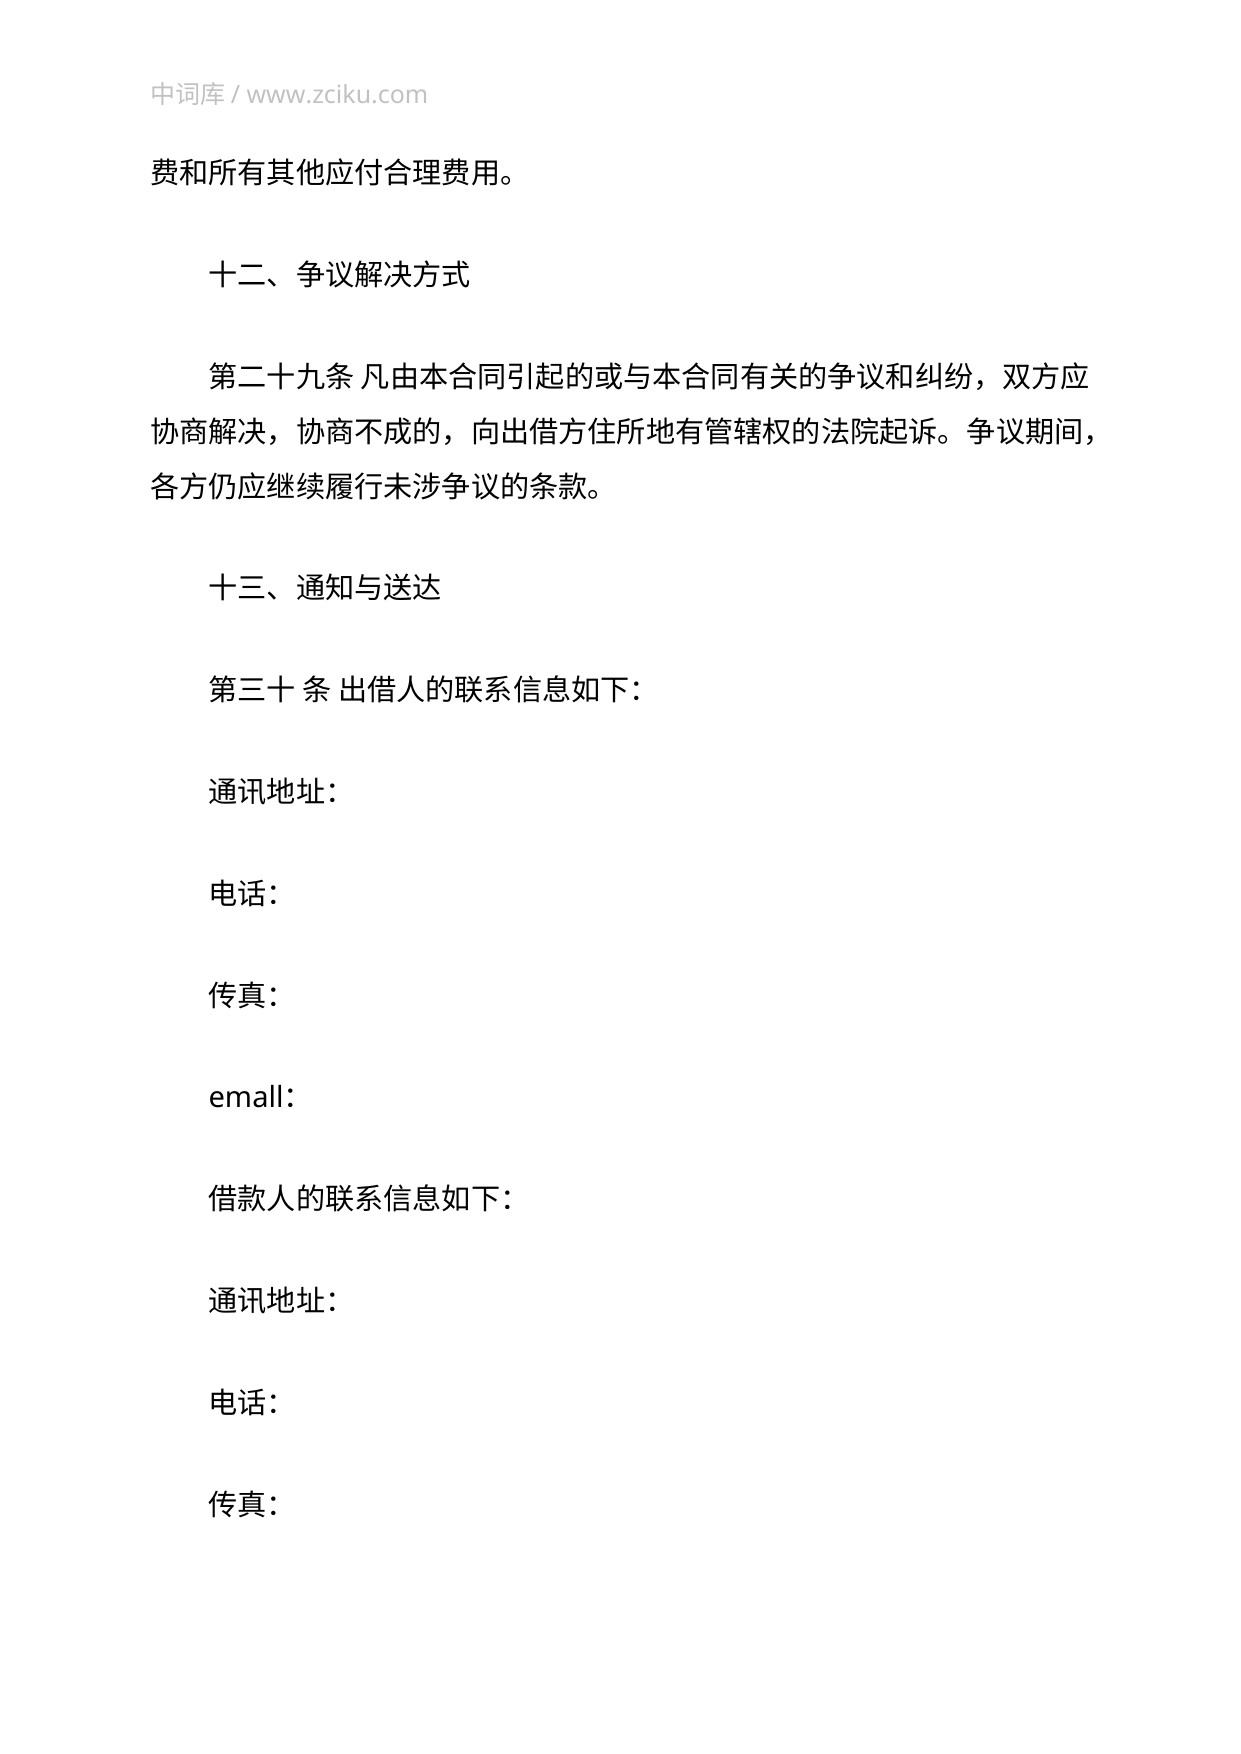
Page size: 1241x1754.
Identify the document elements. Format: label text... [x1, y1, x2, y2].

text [150, 150, 1090, 192]
text 通讯地址： [150, 1278, 1090, 1320]
text 十三、通知与送达 [150, 565, 1090, 607]
text 第三十 条 出借人的联系信息如下： [150, 667, 1090, 709]
text 通讯地址： [150, 769, 1090, 811]
text emall： [150, 1074, 1090, 1116]
text 传真： [150, 972, 1090, 1014]
text 电话： [150, 870, 1090, 913]
text 第二十九条 凡由本合同引起的或与本合同有关的争议和纠纷，双方应协商解决，协商不成的，向出借方住所地有管辖权的法院起诉。争议期间，各方仍应继续履行未涉争议的条款。 [150, 353, 1090, 506]
text 十二、争议解决方式 [150, 252, 1090, 294]
text 电话： [150, 1379, 1090, 1422]
text 传真： [150, 1481, 1090, 1523]
text 借款人的联系信息如下： [150, 1176, 1090, 1218]
